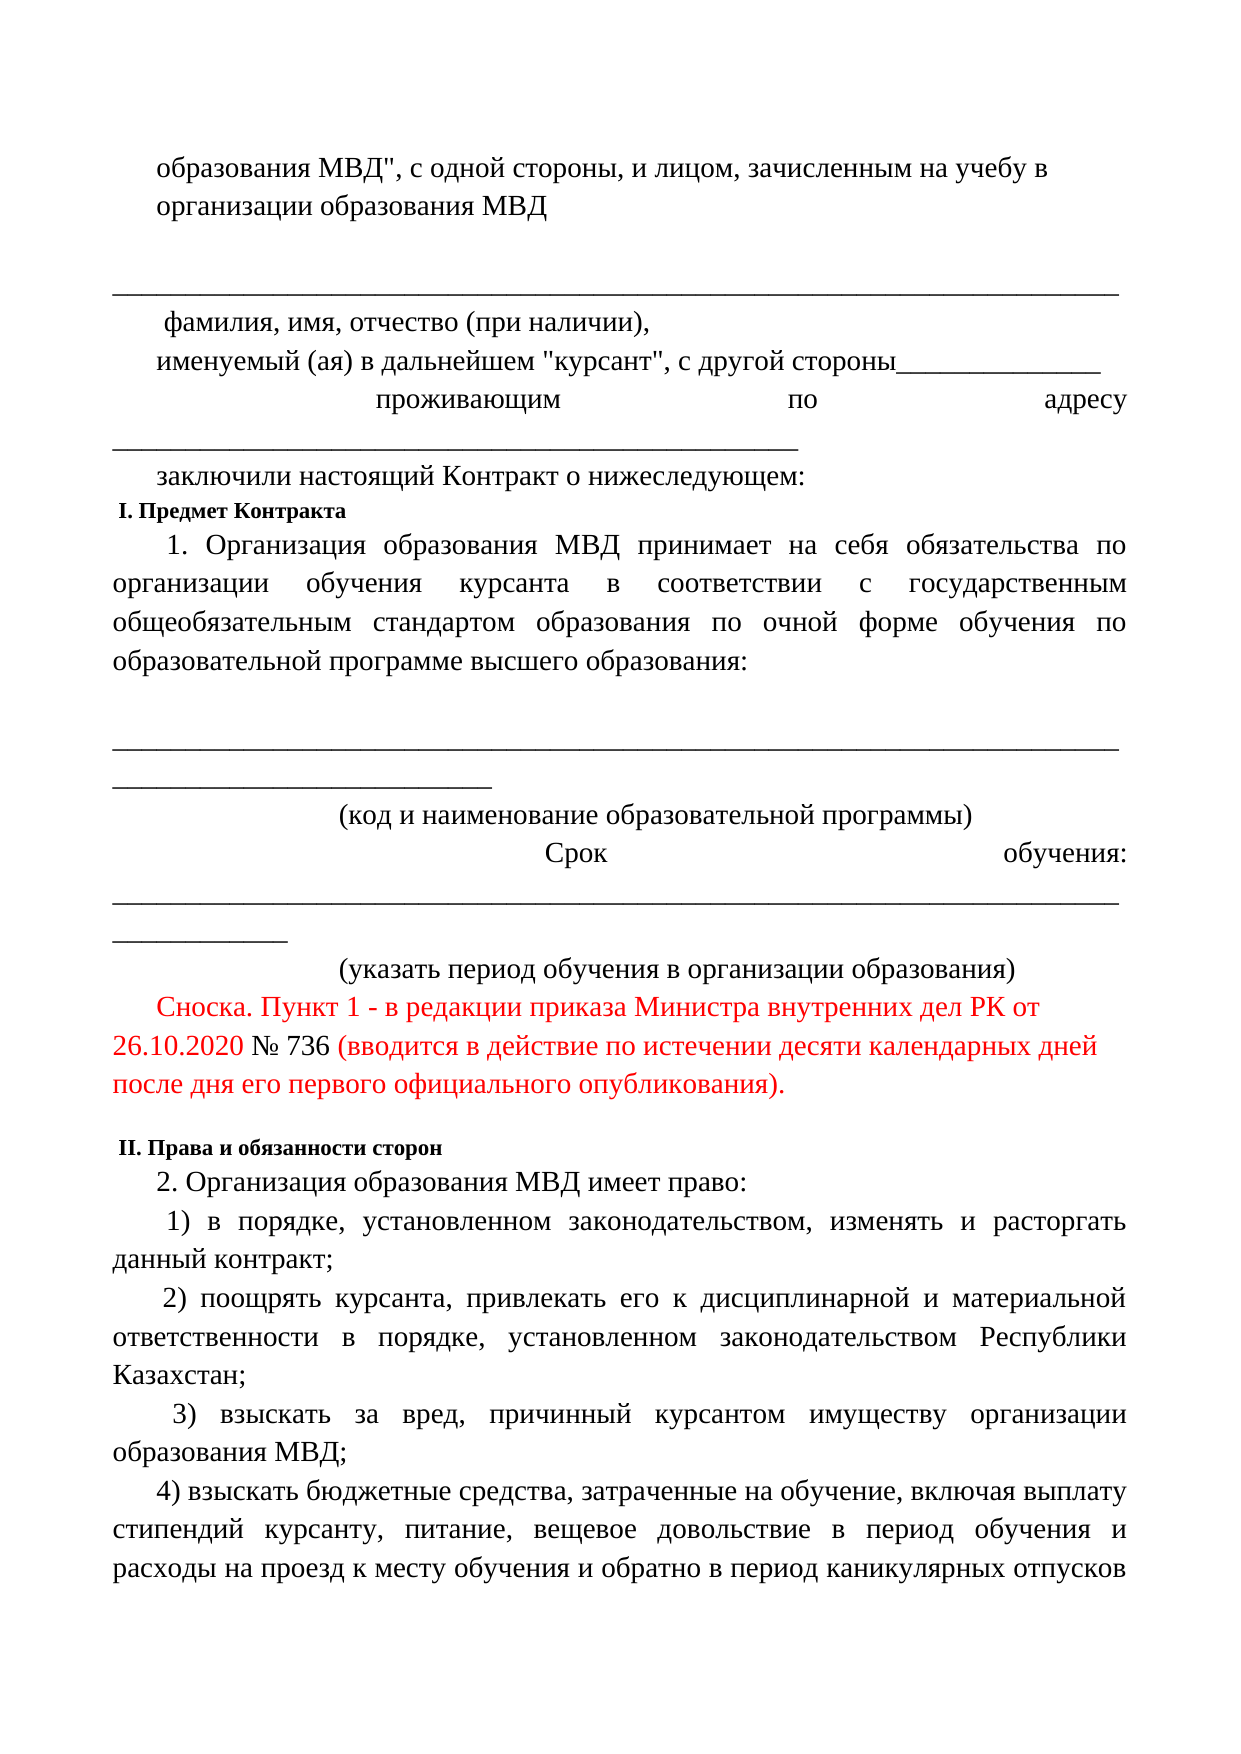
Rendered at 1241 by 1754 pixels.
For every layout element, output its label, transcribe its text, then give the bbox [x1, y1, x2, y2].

text именуемый (ая) в дальнейшем "курсант", с другой стороны______________ [112, 343, 1128, 376]
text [112, 1473, 1128, 1583]
text 1) в порядке, установленном законодательством, изменять и расторгать данный контракт; [112, 1203, 1128, 1275]
text проживающим по адресу _______________________________________________ [112, 381, 1128, 453]
text образования МВД", с одной стороны, и лицом, зачисленным на учебу в [112, 150, 1128, 183]
text (код и наименование образовательной программы) [112, 797, 1128, 830]
text Срок обучения: _________________________________________________________________________________ [112, 835, 1128, 946]
text _______________________________________________________________________________________________ [112, 681, 1128, 792]
text 2. Организация образования МВД имеет право: [112, 1164, 1128, 1198]
text 3) взыскать за вред, причинный курсантом имуществу организации образования МВД; [112, 1396, 1128, 1468]
text II. Права и обязанности сторон [112, 1134, 1128, 1161]
text 2) поощрять курсанта, привлекать его к дисциплинарной и материальной ответственности в порядке, установленном законодательством Республики Казахстан; [112, 1280, 1128, 1391]
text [112, 227, 1128, 299]
text фамилия, имя, отчество (при наличии), [112, 304, 1128, 338]
text 1. Организация образования МВД принимает на себя обязательства по организации обучения курсанта в соответствии с государственным общеобязательным стандартом образования по очной форме обучения по образовательной программе высшего образования: [112, 527, 1128, 676]
text I. Предмет Контракта [112, 497, 1128, 523]
text заключили настоящий Контракт о нижеследующем: [112, 458, 1128, 492]
text (указать период обучения в организации образования) [112, 951, 1128, 984]
text организации образования МВД [112, 188, 1128, 222]
text Сноска. Пункт 1 - в редакции приказа Министра внутренних дел РК от 26.10.2020 № 736 (вводится в действие по истечении десяти календарных дней после дня его первого официального опубликования). [112, 989, 1128, 1130]
